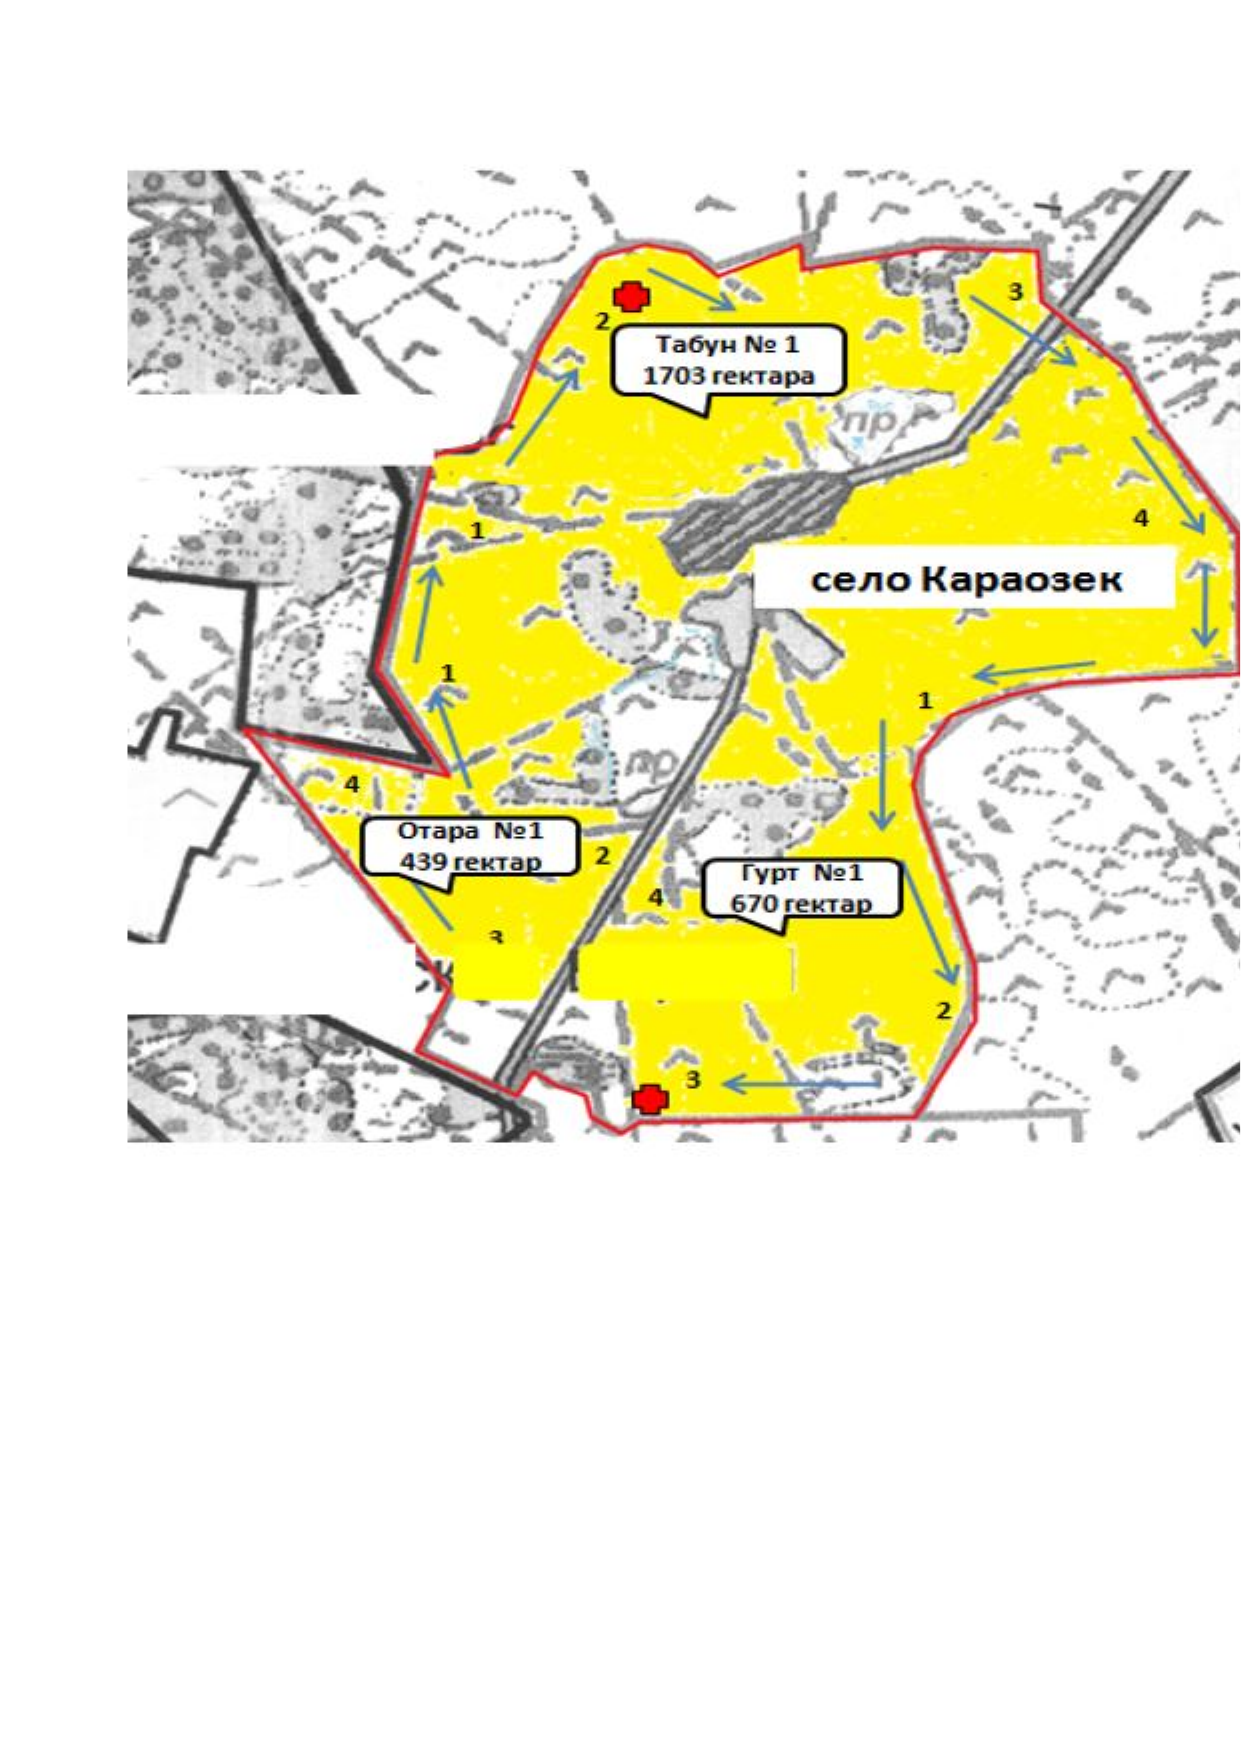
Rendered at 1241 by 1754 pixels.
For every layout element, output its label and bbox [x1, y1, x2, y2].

picture [112, 150, 1241, 1169]
